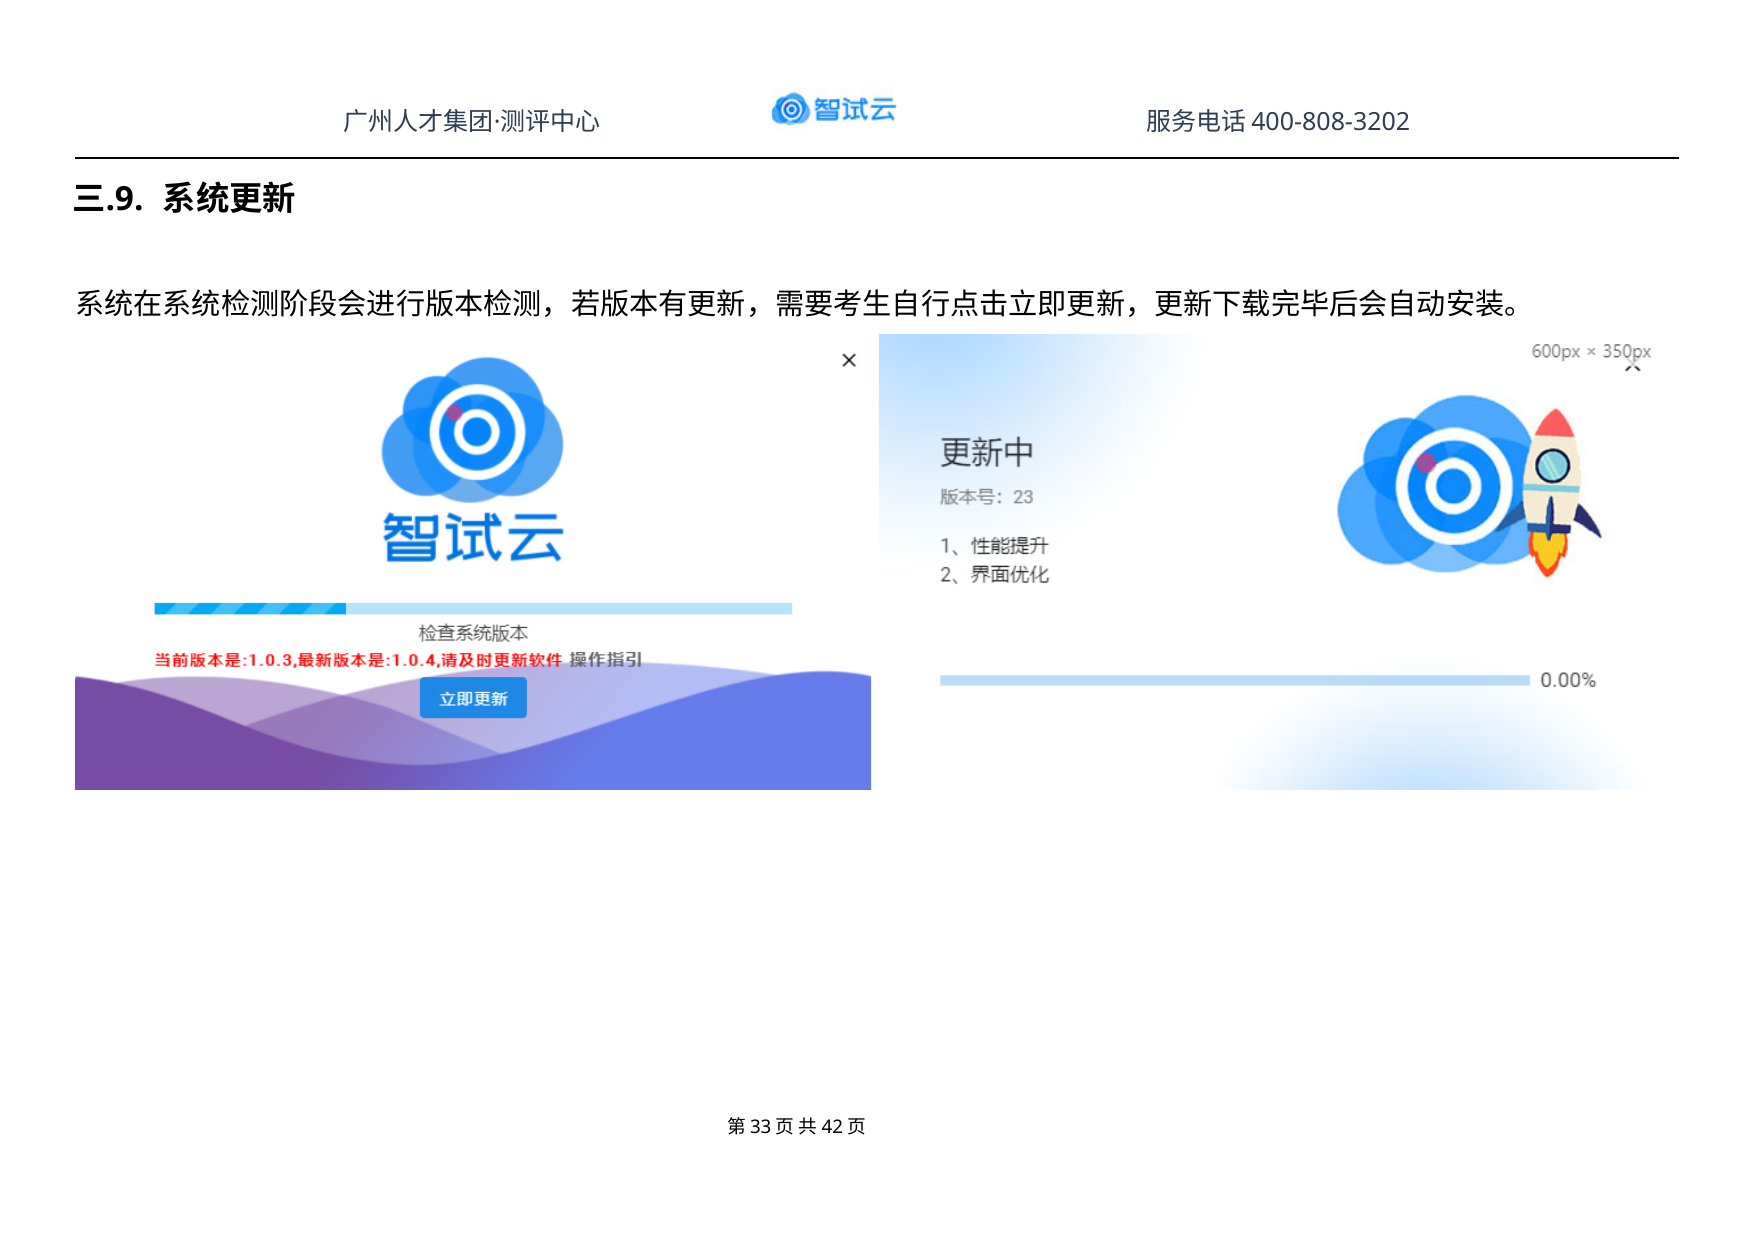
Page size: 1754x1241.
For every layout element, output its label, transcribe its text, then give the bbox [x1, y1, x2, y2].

picture [75, 334, 872, 790]
picture [771, 88, 897, 131]
subtitle 系统更新 [72, 164, 1679, 229]
picture [878, 334, 1659, 790]
text 系统在系统检测阶段会进行版本检测，若版本有更新，需要考生自行点击立即更新，更新下载完毕后会自动安装。 [75, 269, 1679, 334]
